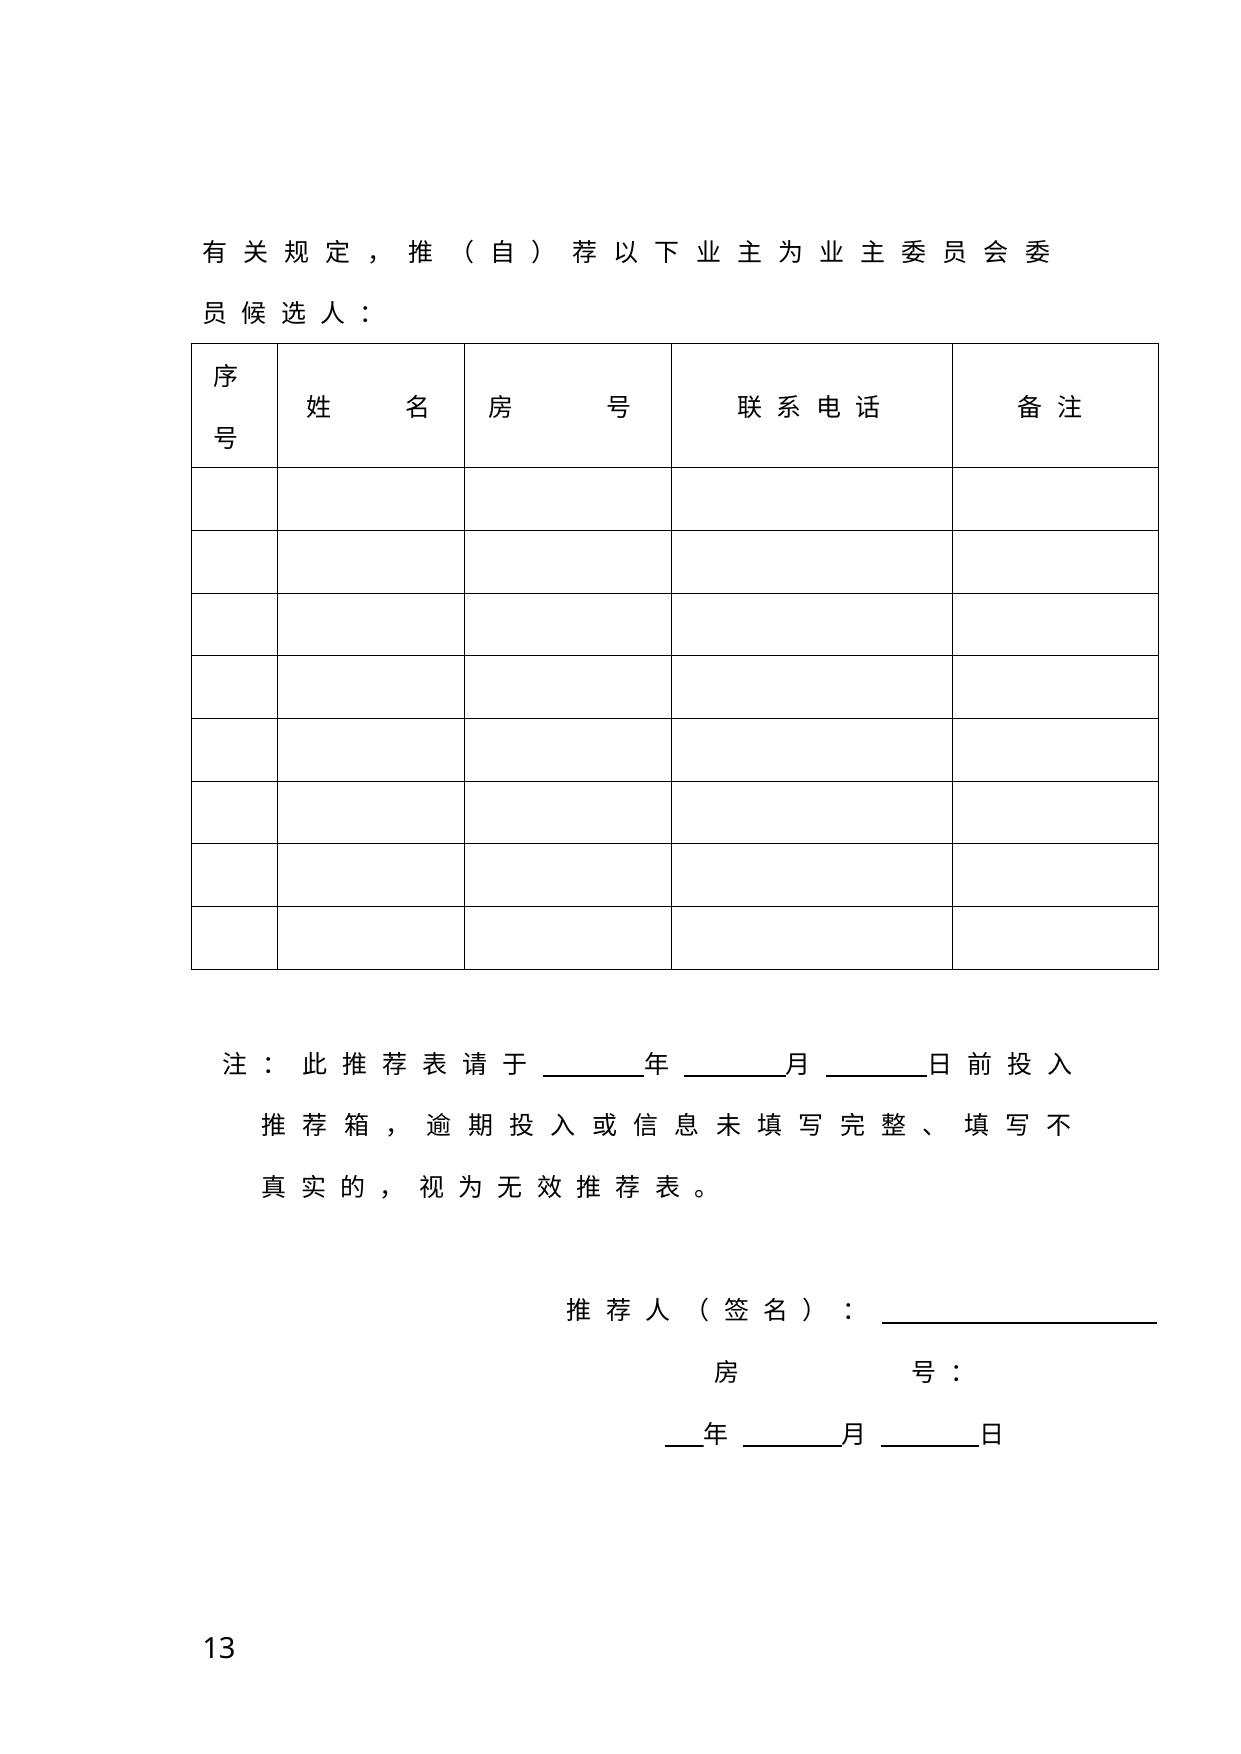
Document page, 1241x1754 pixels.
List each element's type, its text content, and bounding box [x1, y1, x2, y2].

table_cell [953, 719, 1158, 781]
table_cell [465, 844, 671, 906]
table_cell [953, 468, 1158, 530]
table_cell [465, 719, 671, 781]
table_cell [465, 656, 671, 718]
table_cell [278, 531, 464, 592]
table_cell [672, 531, 952, 592]
table_cell [672, 907, 952, 969]
table_cell [278, 468, 464, 530]
table_cell [278, 594, 464, 655]
table_cell [192, 656, 277, 718]
table_cell [672, 782, 952, 843]
table_cell [672, 656, 952, 718]
table_cell [192, 907, 277, 969]
table_cell [278, 782, 464, 843]
text 注：此推荐表请于 年 月 日前投入推荐箱，逾期投入或信息未填写完整、填写不真实的，视为无效推荐表。 [206, 1031, 1087, 1216]
table_cell [953, 656, 1158, 718]
table_header 备注 [953, 344, 1158, 467]
table_header 联系电话 [672, 344, 952, 467]
table_cell [953, 531, 1158, 592]
text 房 号： [202, 1340, 1012, 1401]
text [202, 219, 1065, 343]
table_cell [192, 468, 277, 530]
text 推荐人（签名）： [202, 1278, 1068, 1340]
table_cell [953, 594, 1158, 655]
table_cell [672, 468, 952, 530]
table_cell [465, 468, 671, 530]
table_cell [278, 907, 464, 969]
table_cell [953, 844, 1158, 906]
table_cell [672, 844, 952, 906]
table_cell [465, 594, 671, 655]
table_cell [953, 782, 1158, 843]
table_cell [278, 844, 464, 906]
table_cell [465, 907, 671, 969]
table_cell [465, 531, 671, 592]
table_cell [278, 656, 464, 718]
table_cell [465, 782, 671, 843]
text 年 月 日 [202, 1401, 1018, 1463]
table_cell [278, 719, 464, 781]
table_cell [192, 594, 277, 655]
table_header 姓 名 [278, 344, 464, 467]
table_cell [672, 719, 952, 781]
table_cell [192, 844, 277, 906]
table_cell [192, 782, 277, 843]
table_header 房 号 [465, 344, 671, 467]
table_cell [192, 719, 277, 781]
table_cell [672, 594, 952, 655]
table_cell [192, 531, 277, 592]
table_header 序号 [192, 344, 277, 467]
table_cell [953, 907, 1158, 969]
